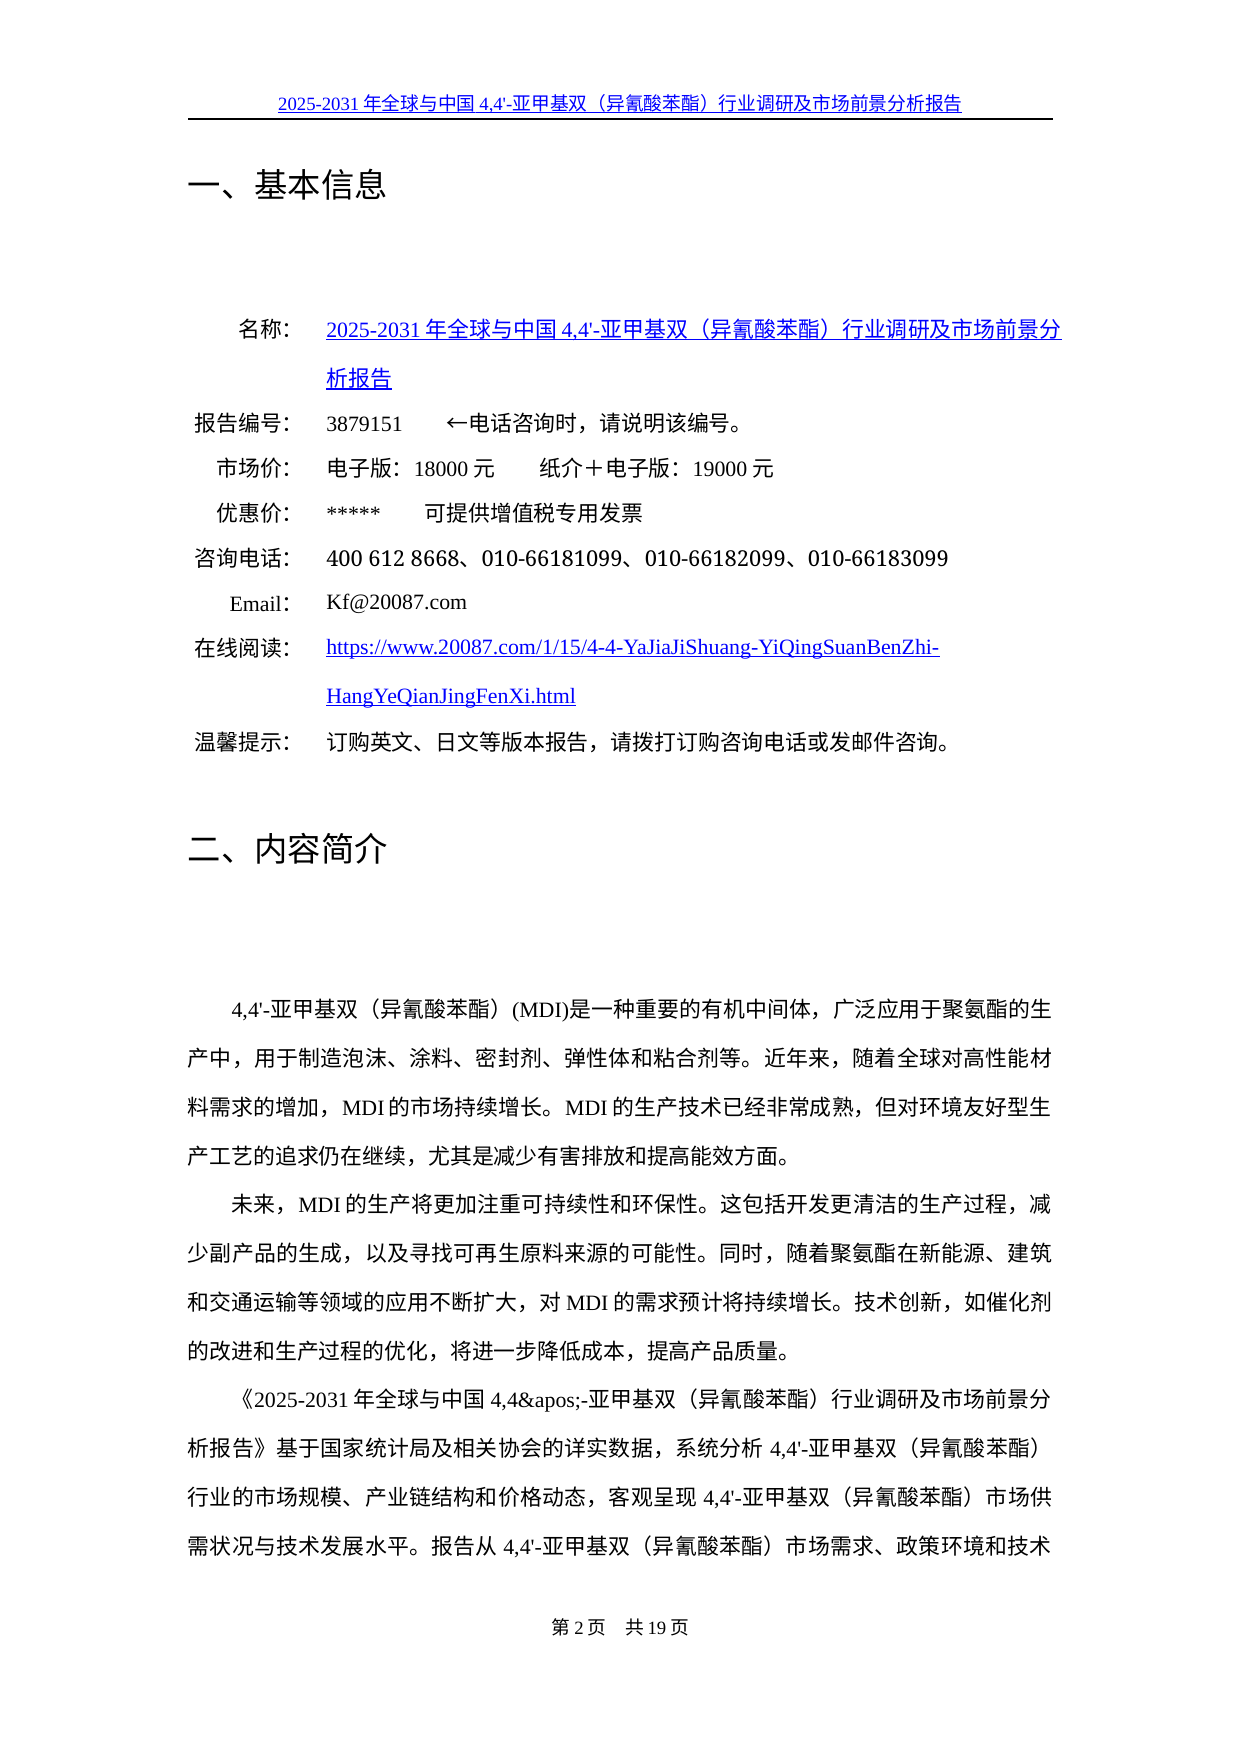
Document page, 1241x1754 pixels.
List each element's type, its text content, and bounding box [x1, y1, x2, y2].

table_header 名称： [167, 312, 315, 405]
table_cell 订购英文、日文等版本报告，请拨打订购咨询电话或发邮件咨询。 [315, 724, 1073, 769]
table_cell Email： [167, 585, 315, 630]
table_cell [315, 630, 1073, 724]
table_cell 在线阅读： [167, 630, 315, 724]
table_header 2025-2031年全球与中国4,4'-亚甲基双（异氰酸苯酯）行业调研及市场前景分析报告 [315, 312, 1073, 405]
title 二、内容简介 [187, 814, 1053, 879]
title 一、基本信息 [187, 150, 1053, 215]
table_cell 3879151 ←电话咨询时，请说明该编号。 [315, 405, 1073, 450]
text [187, 992, 1053, 1561]
table_cell 优惠价： [167, 495, 315, 540]
table_cell 400 612 8668、010-66181099、010-66182099、010-66183099 [315, 540, 1073, 585]
table_cell 电子版：18000 元 纸介＋电子版：19000 元 [315, 450, 1073, 495]
table_cell 咨询电话： [167, 540, 315, 585]
table_cell 市场价： [167, 450, 315, 495]
table_cell Kf@20087.com [315, 585, 1073, 630]
table_cell 报告编号： [167, 405, 315, 450]
table_cell 温馨提示： [167, 724, 315, 769]
table_cell ***** 可提供增值税专用发票 [315, 495, 1073, 540]
